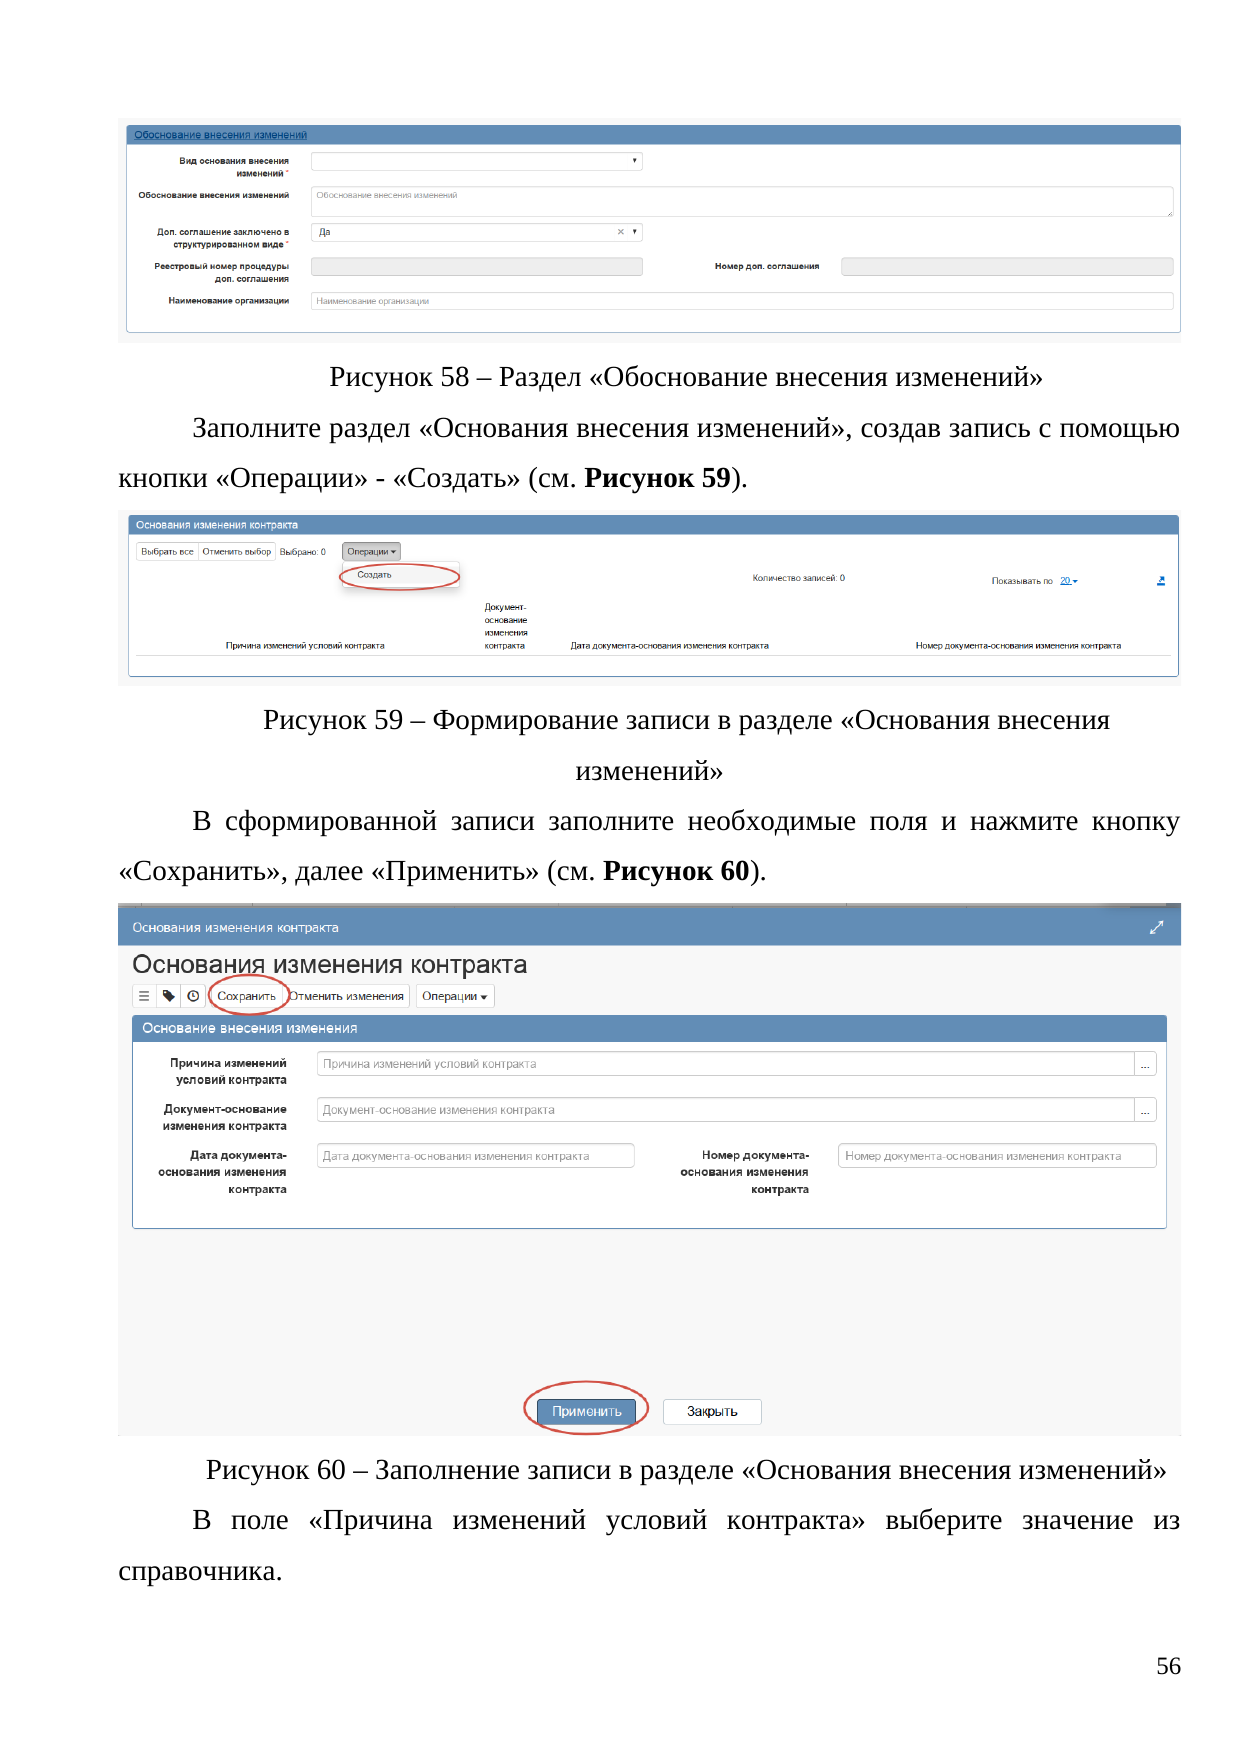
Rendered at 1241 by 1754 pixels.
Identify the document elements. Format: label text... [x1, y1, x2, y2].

text Рисунок 60 – Заполнение записи в разделе «Основания внесения изменений» [118, 1452, 1181, 1486]
text Заполните раздел «Основания внесения изменений», создав запись с помощью кнопки «Операции» - «Создать» (см. Рисунок 59). [118, 410, 1181, 493]
picture [118, 510, 1182, 686]
text В поле «Причина изменений условий контракта» выберите значение из справочника. [118, 1502, 1181, 1586]
text В сформированной записи заполните необходимые поля и нажмите кнопку «Сохранить», далее «Применить» (см. Рисунок 60). [118, 803, 1181, 887]
text Рисунок 59 – Формирование записи в разделе «Основания внесения изменений» [118, 702, 1181, 786]
text Рисунок 58 – Раздел «Обоснование внесения изменений» [118, 359, 1181, 393]
picture [118, 118, 1182, 343]
picture [118, 903, 1182, 1436]
